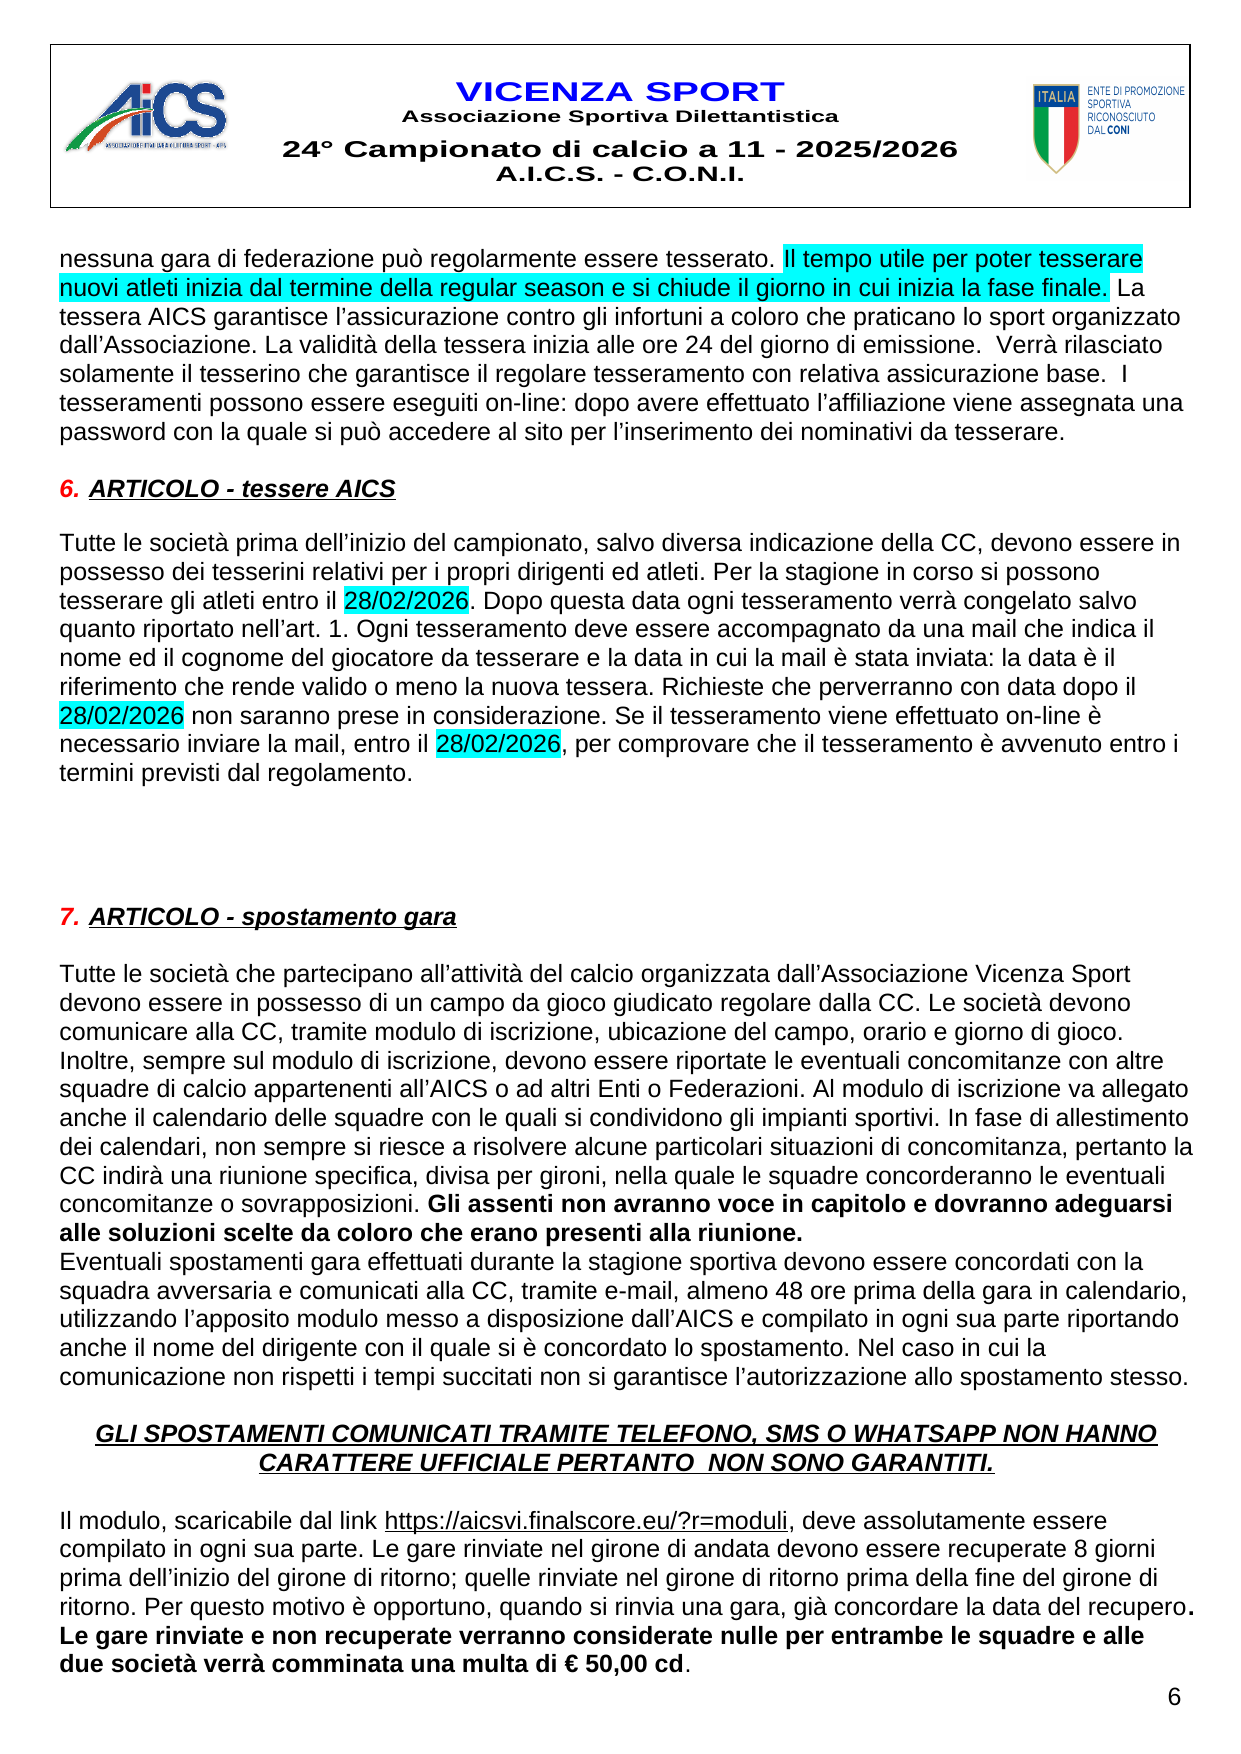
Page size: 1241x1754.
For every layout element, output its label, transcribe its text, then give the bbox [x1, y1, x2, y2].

text Eventuali spostamenti gara effettuati durante la stagione sportiva devono essere concordati con la squadra avversaria e comunicati alla CC, tramite e-mail, almeno 48 ore prima della gara in calendario, utilizzando l’apposito modulo messo a disposizione dall’AICS e compilato in ogni sua parte riportando anche il nome del dirigente con il quale si è concordato lo spostamento. Nel caso in cui la comunicazione non rispetti i tempi succitati non si garantisce l’autorizzazione allo spostamento stesso. [59, 1247, 1196, 1391]
text Il modulo, scaricabile dal link https://aicsvi.finalscore.eu/?r=moduli, deve assolutamente essere compilato in ogni sua parte. Le gare rinviate nel girone di andata devono essere recuperate 8 giorni prima dell’inizio del girone di ritorno; quelle rinviate nel girone di ritorno prima della fine del girone di ritorno. Per questo motivo è opportuno, quando si rinvia una gara, già concordare la data del recupero. Le gare rinviate e non recuperate verranno considerate nulle per entrambe le squadre e alle due società verrà comminata una multa di € 50,00 cd. [59, 1506, 1196, 1678]
list ARTICOLO - spostamento gara [59, 902, 1196, 931]
picture [58, 75, 233, 158]
picture [1026, 76, 1189, 181]
list ARTICOLO - tessere AICS [59, 474, 1196, 503]
text GLI SPOSTAMENTI COMUNICATI TRAMITE TELEFONO, SMS O WHATSAPP NON HANNO CARATTERE UFFICIALE PERTANTO NON SONO GARANTITI. [59, 1419, 1196, 1477]
text Tutte le società che partecipano all’attività del calcio organizzata dall’Associazione Vicenza Sport devono essere in possesso di un campo da gioco giudicato regolare dalla CC. Le società devono comunicare alla CC, tramite modulo di iscrizione, ubicazione del campo, orario e giorno di gioco. Inoltre, sempre sul modulo di iscrizione, devono essere riportate le eventuali concomitanze con altre squadre di calcio appartenenti all’AICS o ad altri Enti o Federazioni. Al modulo di iscrizione va allegato anche il calendario delle squadre con le quali si condividono gli impianti sportivi. In fase di allestimento dei calendari, non sempre si riesce a risolvere alcune particolari situazioni di concomitanza, pertanto la CC indirà una riunione specifica, divisa per gironi, nella quale le squadre concorderanno le eventuali concomitanze o sovrapposizioni. Gli assenti non avranno voce in capitolo e dovranno adeguarsi alle soluzioni scelte da coloro che erano presenti alla riunione. [59, 959, 1196, 1247]
text Tutte le società prima dell’inizio del campionato, salvo diversa indicazione della CC, devono essere in possesso dei tesserini relativi per i propri dirigenti ed atleti. Per la stagione in corso si possono tesserare gli atleti entro il 28/02/2026. Dopo questa data ogni tesseramento verrà congelato salvo quanto riportato nell’art. 1. Ogni tesseramento deve essere accompagnato da una mail che indica il nome ed il cognome del giocatore da tesserare e la data in cui la mail è stata inviata: la data è il riferimento che rende valido o meno la nuova tessera. Richieste che perverranno con data dopo il 28/02/2026 non saranno prese in considerazione. Se il tesseramento viene effettuato on-line è necessario inviare la mail, entro il 28/02/2026, per comprovare che il tesseramento è avvenuto entro i termini previsti dal regolamento. [59, 528, 1196, 787]
